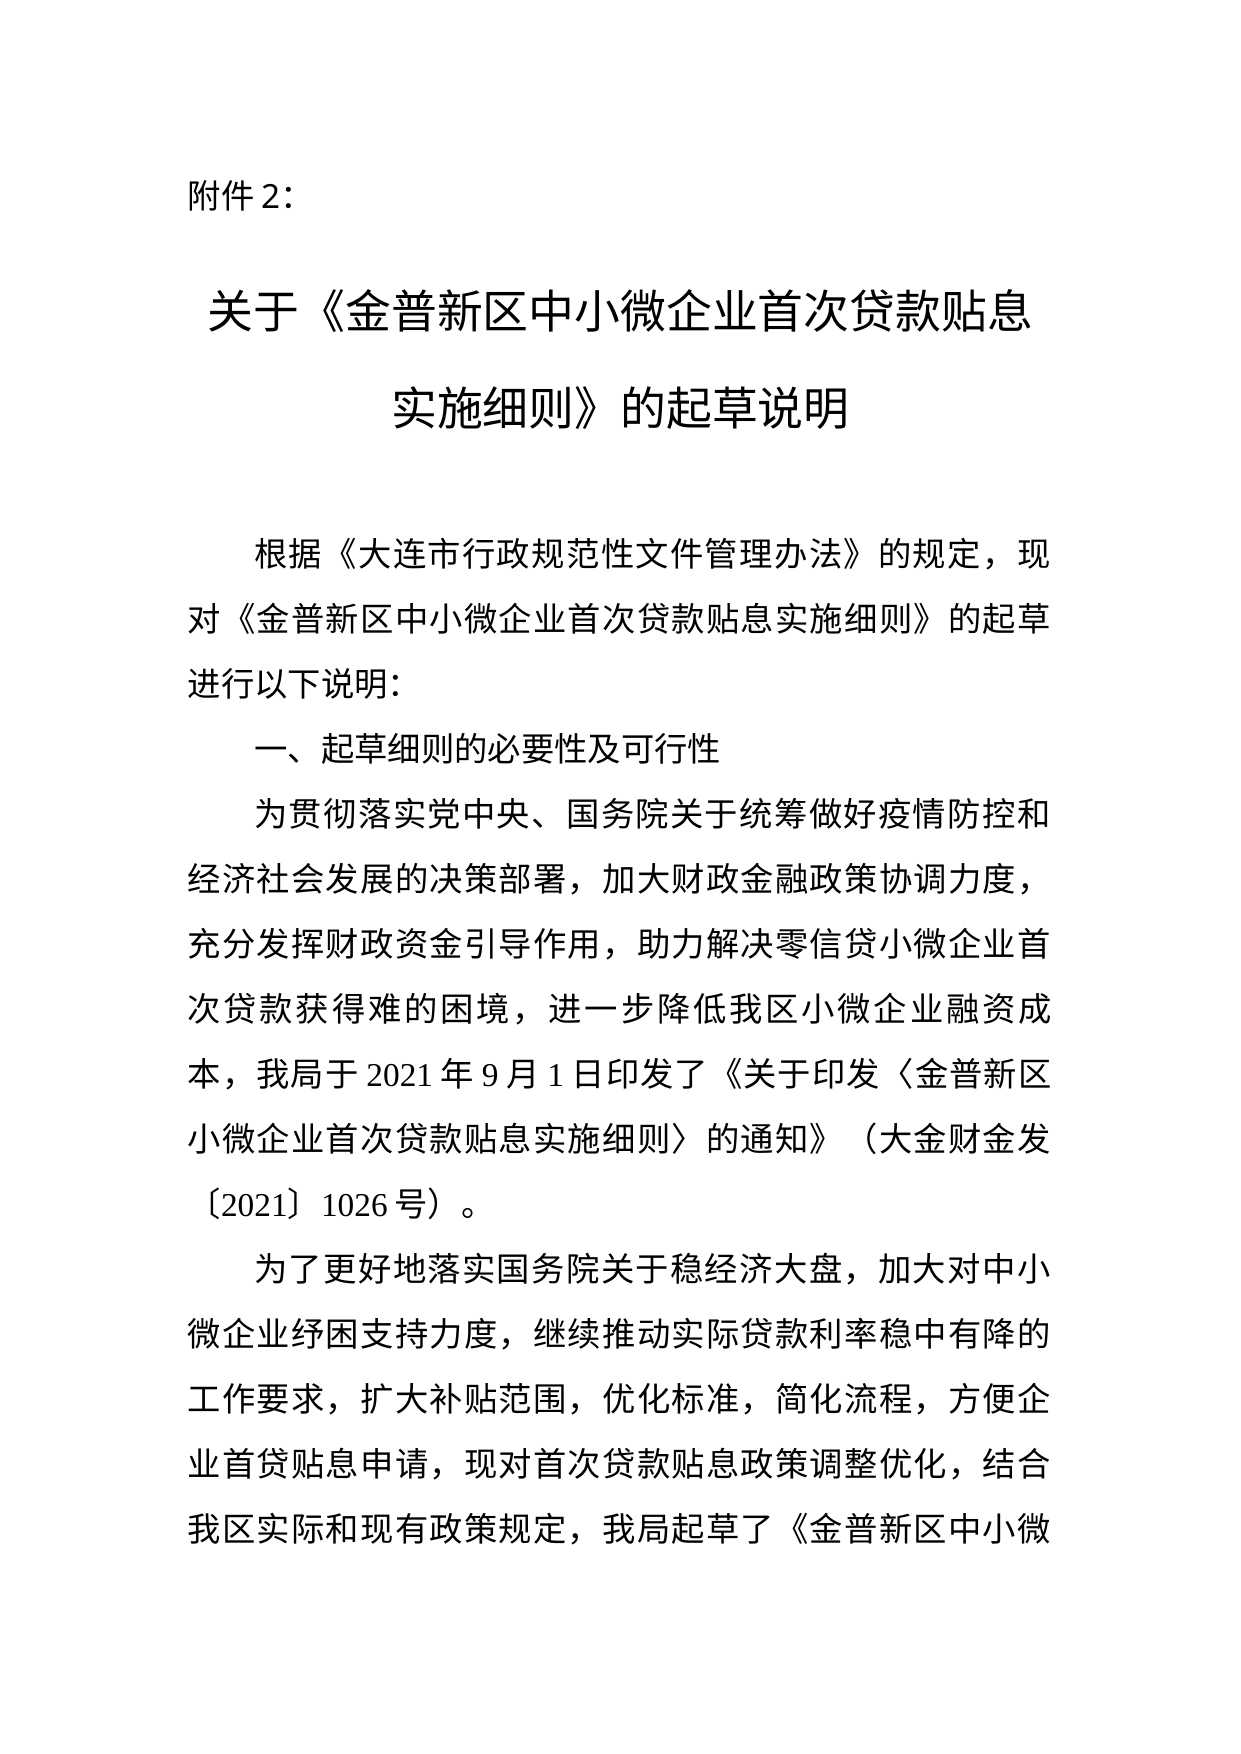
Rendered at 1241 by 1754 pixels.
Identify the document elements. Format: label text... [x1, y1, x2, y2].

text 一、起草细则的必要性及可行性 [187, 714, 1053, 779]
text 关于《金普新区中小微企业首次贷款贴息实施细则》的起草说明 [187, 259, 1053, 454]
text 附件2： [187, 162, 1053, 227]
text 为贯彻落实党中央、国务院关于统筹做好疫情防控和经济社会发展的决策部署，加大财政金融政策协调力度，充分发挥财政资金引导作用，助力解决零信贷小微企业首次贷款获得难的困境，进一步降低我区小微企业融资成本，我局于2021年9月1日印发了《关于印发〈金普新区小微企业首次贷款贴息实施细则〉的通知》（大金财金发〔2021〕1026号）。 [187, 779, 1053, 1234]
text 根据《大连市行政规范性文件管理办法》的规定，现对《金普新区中小微企业首次贷款贴息实施细则》的起草进行以下说明： [187, 519, 1053, 714]
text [187, 1234, 1053, 1559]
